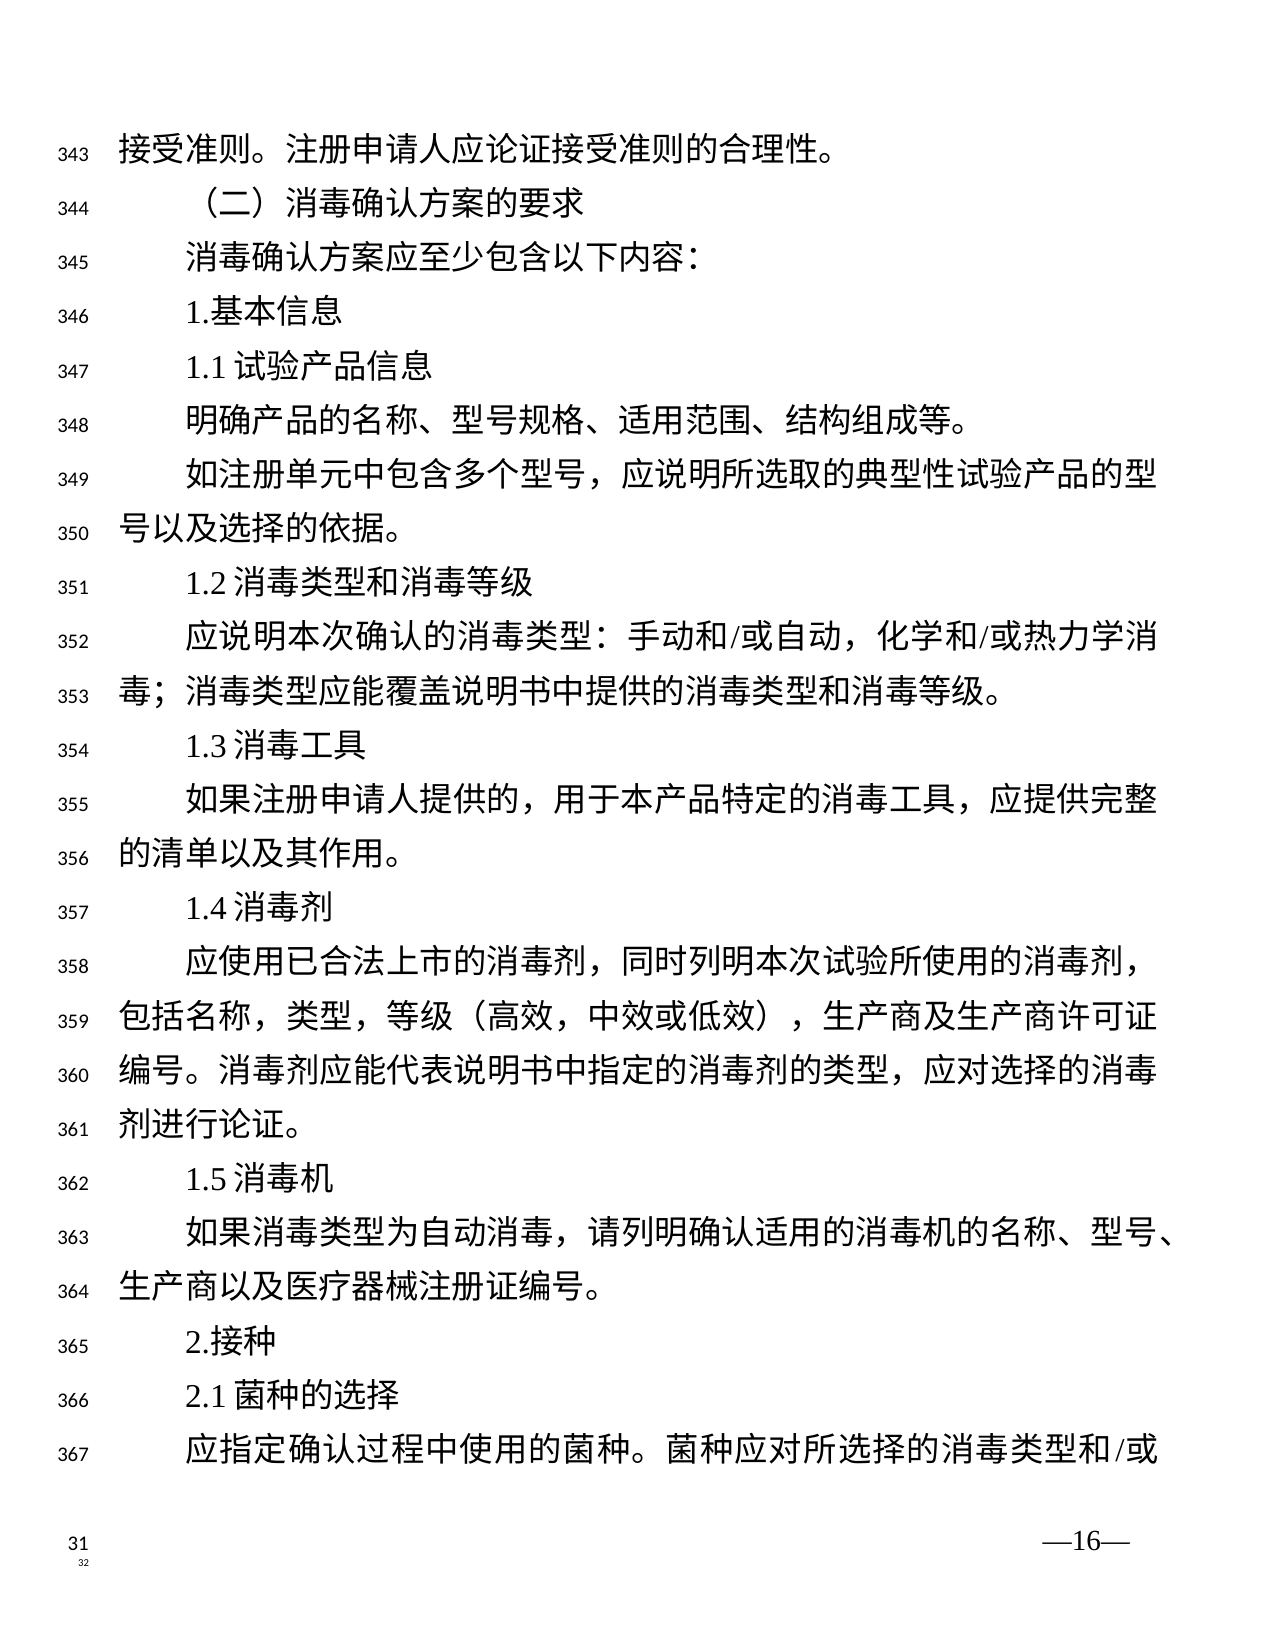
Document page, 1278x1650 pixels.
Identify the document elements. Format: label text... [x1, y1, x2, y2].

text （二）消毒确认方案的要求 [118, 172, 1159, 226]
text 应说明本次确认的消毒类型：手动和/或自动，化学和/或热力学消毒；消毒类型应能覆盖说明书中提供的消毒类型和消毒等级。 [118, 606, 1159, 714]
text 2.1菌种的选择 [118, 1364, 1159, 1418]
text 应使用已合法上市的消毒剂，同时列明本次试验所使用的消毒剂，包括名称，类型，等级（高效，中效或低效），生产商及生产商许可证编号。消毒剂应能代表说明书中指定的消毒剂的类型，应对选择的消毒剂进行论证。 [118, 931, 1159, 1147]
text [118, 1418, 1159, 1472]
text 2.接种 [118, 1310, 1159, 1364]
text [118, 118, 1159, 172]
text 如注册单元中包含多个型号，应说明所选取的典型性试验产品的型号以及选择的依据。 [118, 443, 1159, 551]
text 1.5消毒机 [118, 1147, 1159, 1201]
text 明确产品的名称、型号规格、适用范围、结构组成等。 [118, 389, 1159, 443]
text 消毒确认方案应至少包含以下内容： [118, 226, 1159, 281]
text 1.基本信息 [118, 281, 1159, 335]
text 1.4消毒剂 [118, 876, 1159, 931]
text 如果注册申请人提供的，用于本产品特定的消毒工具，应提供完整的清单以及其作用。 [118, 768, 1159, 876]
text 1.3消毒工具 [118, 714, 1159, 768]
text 1.2消毒类型和消毒等级 [118, 551, 1159, 606]
text 1.1试验产品信息 [118, 335, 1159, 389]
text 如果消毒类型为自动消毒，请列明确认适用的消毒机的名称、型号、生产商以及医疗器械注册证编号。 [118, 1201, 1159, 1310]
